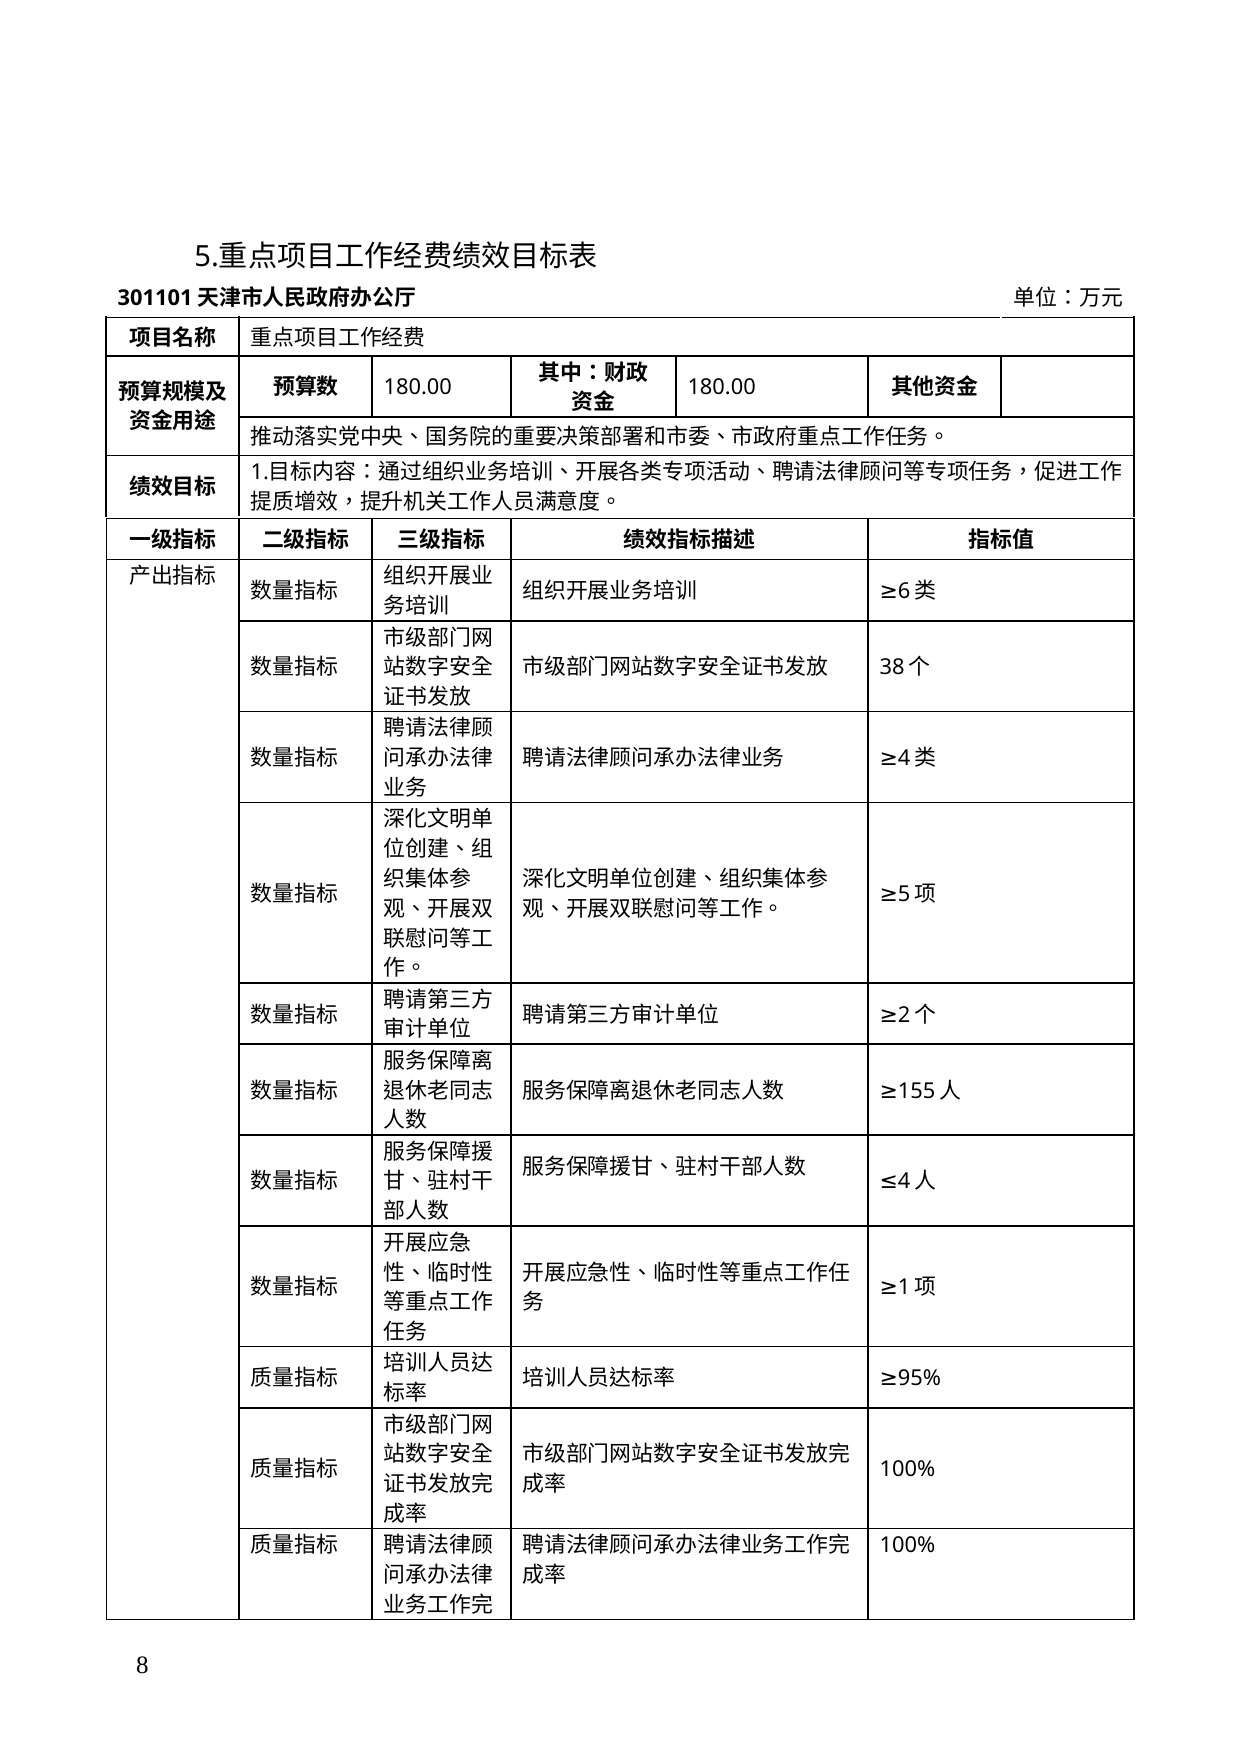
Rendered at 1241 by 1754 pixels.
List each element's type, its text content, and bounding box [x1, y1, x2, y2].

table_cell 100% [869, 1409, 1133, 1528]
table_cell 数量指标 [240, 560, 371, 620]
table_header 绩效指标描述 [512, 519, 867, 559]
table_cell 数量指标 [240, 712, 371, 802]
table_cell 绩效目标 [107, 456, 238, 516]
table_cell ≥4类 [869, 712, 1133, 802]
table_cell 重点项目工作经费 [240, 318, 1133, 355]
table_cell 培训人员达标率 [373, 1347, 510, 1407]
text 5.重点项目工作经费绩效目标表 [136, 235, 1104, 275]
table_cell 深化文明单位创建、组织集体参观、开展双联慰问等工作。 [512, 803, 867, 982]
table_cell ≥155人 [869, 1045, 1133, 1134]
table_cell 其他资金 [869, 357, 1000, 416]
table_cell 质量指标 [240, 1347, 371, 1407]
table_cell 组织开展业务培训 [512, 560, 867, 620]
table_cell ≥1项 [869, 1227, 1133, 1346]
table_cell 聘请第三方审计单位 [373, 984, 510, 1043]
table_cell 市级部门网站数字安全证书发放完成率 [512, 1409, 867, 1528]
table_cell 100% [869, 1529, 1133, 1619]
table_cell ≥6类 [869, 560, 1133, 620]
table_cell ≥95% [869, 1347, 1133, 1407]
table_header 三级指标 [373, 519, 510, 559]
table_cell 服务保障离退休老同志人数 [373, 1045, 510, 1134]
table_cell 组织开展业务培训 [373, 560, 510, 620]
table_cell 数量指标 [240, 1045, 371, 1134]
table_cell 聘请法律顾问承办法律业务工作完成率 [512, 1529, 867, 1619]
table_cell 180.00 [677, 357, 867, 416]
table_cell 聘请法律顾问承办法律业务 [512, 712, 867, 802]
table_cell 38个 [869, 622, 1133, 711]
table_cell 服务保障援甘、驻村干部人数 [373, 1136, 510, 1225]
table_cell 产出指标 [107, 560, 238, 1619]
table_cell 聘请第三方审计单位 [512, 984, 867, 1043]
table_header 二级指标 [240, 519, 371, 559]
table_cell 180.00 [373, 357, 510, 416]
table_cell [1002, 357, 1133, 416]
table_header 301101天津市人民政府办公厅 [107, 277, 1000, 316]
table_cell 项目名称 [107, 318, 238, 355]
table_cell 数量指标 [240, 1136, 371, 1225]
table_cell 聘请法律顾问承办法律业务 [373, 712, 510, 802]
table_cell ≥5项 [869, 803, 1133, 982]
table_cell 培训人员达标率 [512, 1347, 867, 1407]
table_cell 数量指标 [240, 1227, 371, 1346]
table_cell 服务保障离退休老同志人数 [512, 1045, 867, 1134]
table_cell 1.目标内容：通过组织业务培训、开展各类专项活动、聘请法律顾问等专项任务，促进工作提质增效，提升机关工作人员满意度。 [240, 456, 1133, 516]
table_cell 预算规模及资金用途 [107, 357, 238, 454]
table_cell 深化文明单位创建、组织集体参观、开展双联慰问等工作。 [373, 803, 510, 982]
table_cell ≤4人 [869, 1136, 1133, 1225]
table_cell 数量指标 [240, 984, 371, 1043]
table_cell 市级部门网站数字安全证书发放 [512, 622, 867, 711]
table_cell 质量指标 [240, 1409, 371, 1528]
table_cell 聘请法律顾问承办法律业务工作完成率 [373, 1529, 510, 1619]
table_header 单位：万元 [1002, 277, 1133, 316]
table_cell 质量指标 [240, 1529, 371, 1619]
table_cell 数量指标 [240, 622, 371, 711]
table_cell 数量指标 [240, 803, 371, 982]
table_cell 服务保障援甘、驻村干部人数 [512, 1136, 867, 1225]
table_cell 预算数 [240, 357, 371, 416]
table_cell 市级部门网站数字安全证书发放完成率 [373, 1409, 510, 1528]
table_cell 开展应急性、临时性等重点工作任务 [512, 1227, 867, 1346]
table_cell ≥2个 [869, 984, 1133, 1043]
table_header 指标值 [869, 519, 1133, 559]
table_cell 开展应急性、临时性等重点工作任务 [373, 1227, 510, 1346]
table_cell 其中：财政 资金 [512, 357, 675, 416]
table_header 一级指标 [107, 519, 238, 559]
table_cell 市级部门网站数字安全证书发放 [373, 622, 510, 711]
table_cell 推动落实党中央、国务院的重要决策部署和市委、市政府重点工作任务。 [240, 418, 1133, 454]
